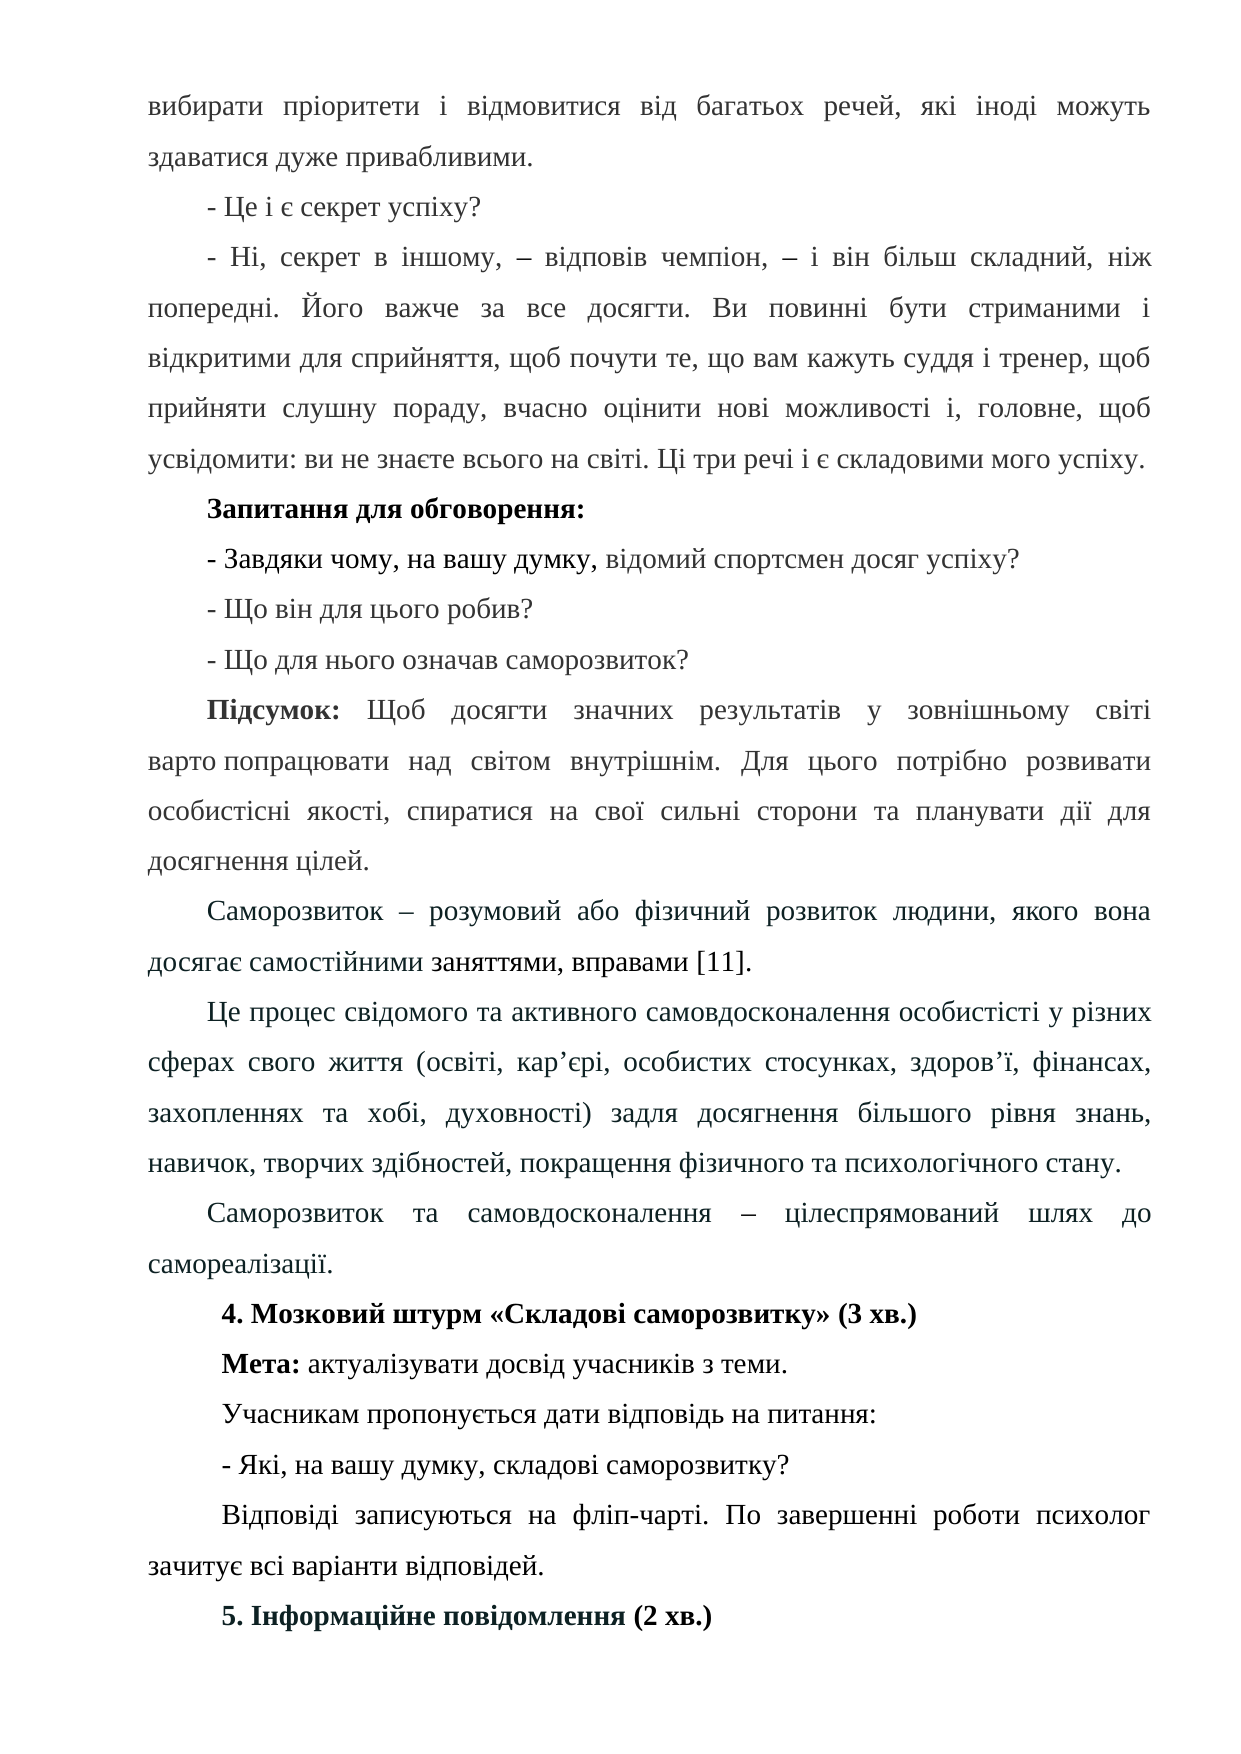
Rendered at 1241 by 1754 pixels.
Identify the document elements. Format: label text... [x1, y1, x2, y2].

text Відповіді записуються на фліп-чарті. По завершенні роботи психолог зачитує всі варіанти відповідей. [148, 1497, 1152, 1581]
text Запитання для обговорення: [148, 491, 1152, 524]
text - Які, на вашу думку, складові саморозвитку? [148, 1447, 1152, 1481]
text Саморозвиток – розумовий або фізичний розвиток людини, якого вона досягає самостійними заняттями, вправами [11]. [148, 893, 1152, 977]
text 4. Мозковий штурм «Складові саморозвитку» (3 хв.) [148, 1296, 1152, 1329]
text Це процес свідомого та активного самовдосконалення особистісті у різних сферах свого життя (освіті, кар’єрі, особистих стосунках, здоров’ї, фінансах, захопленнях та хобі, духовності) задля досягнення більшого рівня знань, навичок, творчих здібностей, покращення фізичного та психологічного стану. [148, 994, 1152, 1179]
text 5. Інформаційне повідомлення (2 хв.) [148, 1598, 1152, 1631]
text Учасникам пропонується дати відповідь на питання: [148, 1397, 1152, 1430]
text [148, 88, 1152, 172]
text - Що він для цього робив? [148, 592, 1152, 625]
text Мета: актуалізувати досвід учасників з теми. [148, 1346, 1152, 1380]
text - Що для нього означав саморозвиток? [148, 642, 1152, 676]
text Саморозвиток та самовдосконалення – цілеспрямований шлях до самореалізації. [148, 1195, 1152, 1279]
text - Завдяки чому, на вашу думку, відомий спортсмен досяг успіху? [148, 541, 1152, 575]
text - Ні, секрет в іншому, – відповів чемпіон, – і він більш складний, ніж попередні. Його важче за все досягти. Ви повинні бути стриманими і відкритими для сприйняття, щоб почути те, що вам кажуть суддя і тренер, щоб прийняти слушну пораду, вчасно оцінити нові можливості і, головне, щоб усвідомити: ви не знаєте всього на світі. Ці три речі і є складовими мого успіху. [148, 239, 1152, 474]
text Підсумок: Щоб досягти значних результатів у зовнішньому світі варто попрацювати над світом внутрішнім. Для цього потрібно розвивати особистісні якості, спиратися на свої сильні сторони та планувати дії для досягнення цілей. [148, 692, 1152, 877]
text - Це і є секрет успіху? [148, 189, 1152, 223]
